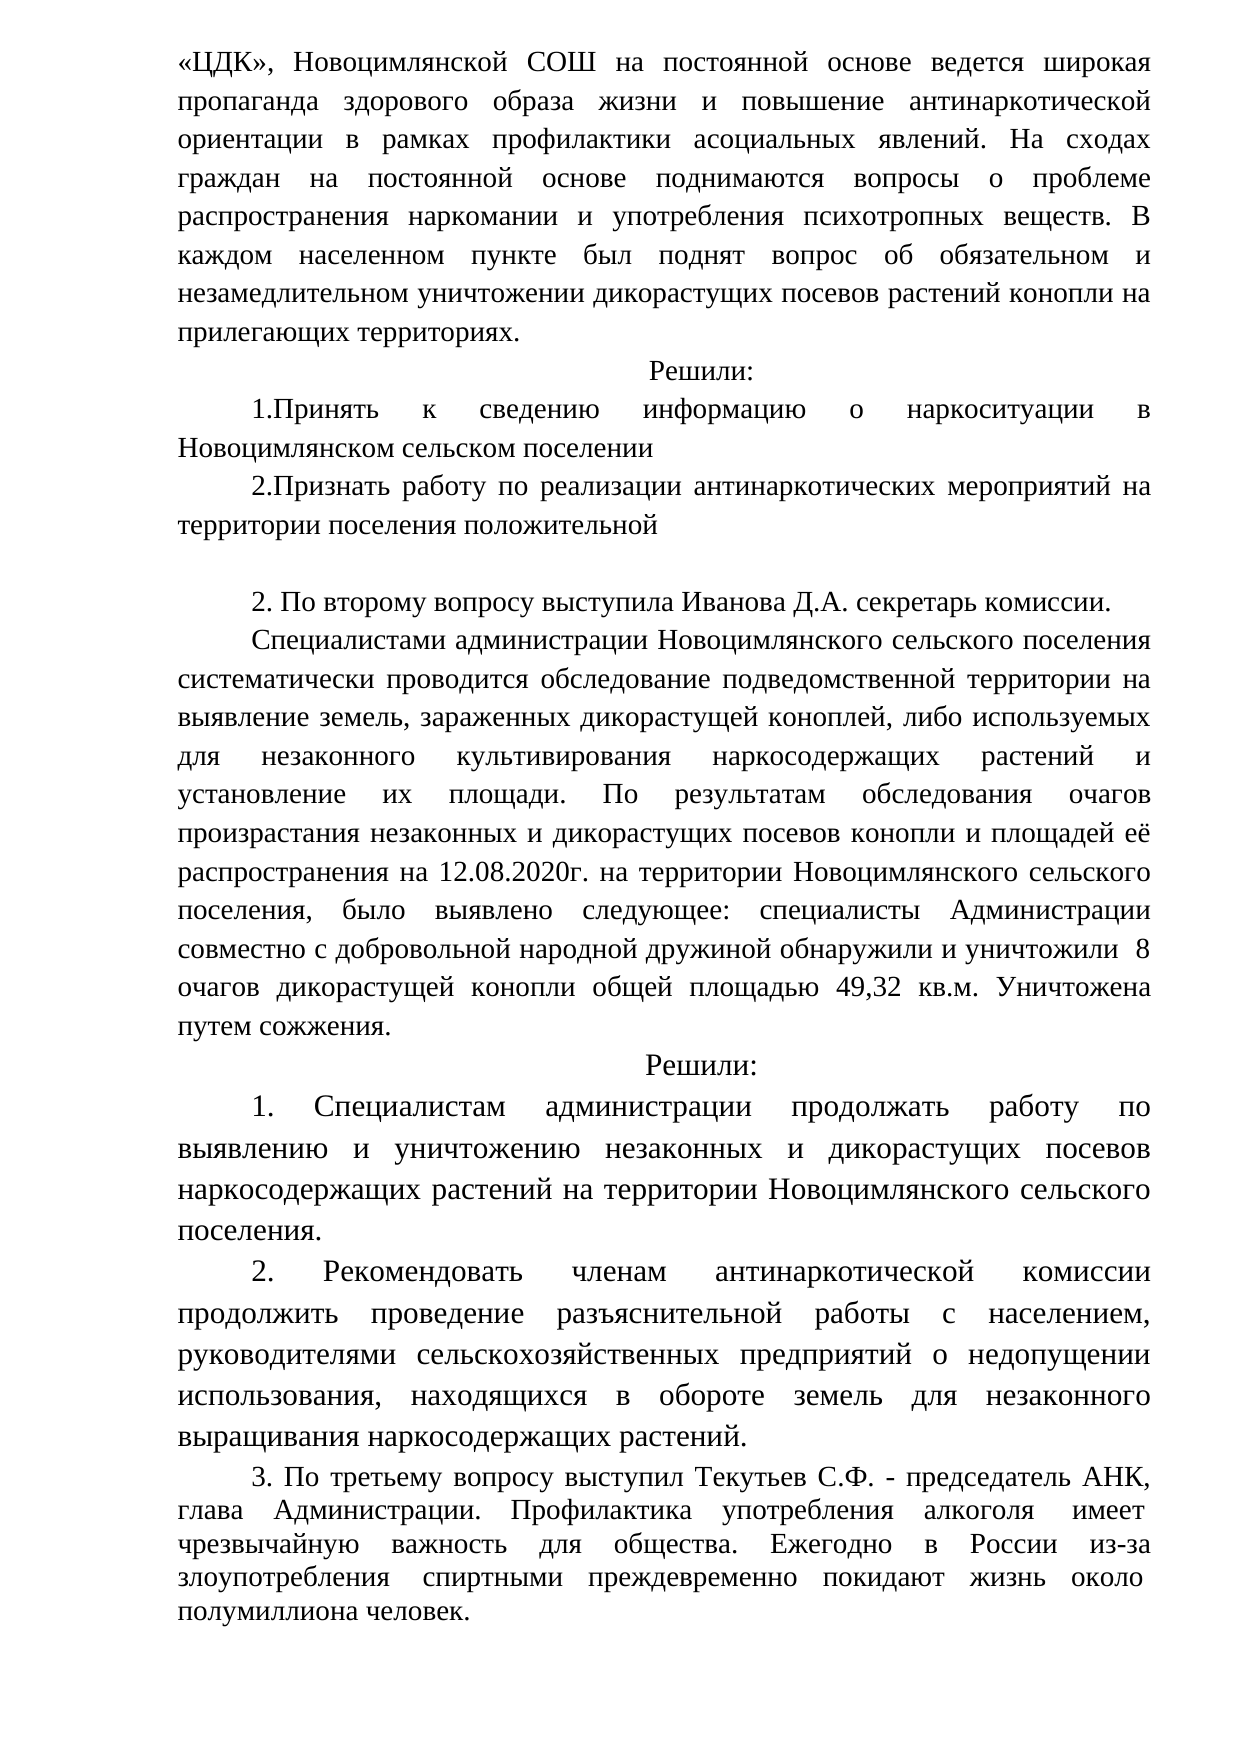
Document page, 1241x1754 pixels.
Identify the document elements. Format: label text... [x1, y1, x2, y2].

text Решили: [177, 1046, 1152, 1082]
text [177, 44, 1152, 348]
text 2. Рекомендовать членам антинаркотической комиссии продолжить проведение разъяснительной работы с населением, руководителями сельскохозяйственных предприятий о недопущении использования, находящихся в обороте земель для незаконного выращивания наркосодержащих растений. [177, 1253, 1152, 1454]
text 1.Принять к сведению информацию о наркоситуации в Новоцимлянском сельском поселении [177, 391, 1152, 463]
text 1. Специалистам администрации продолжать работу по выявлению и уничтожению незаконных и дикорастущих посевов наркосодержащих растений на территории Новоцимлянского сельского поселения. [177, 1088, 1152, 1247]
text 3. По третьему вопросу выступил Текутьев С.Ф. - председатель АНК, глава Администрации. Профилактика употребления алкоголя имеет чрезвычайную важность для общества. Ежегодно в России из-за злоупотребления спиртными преждевременно покидают жизнь около полумиллиона человек. [177, 1459, 1152, 1627]
text Специалистами администрации Новоцимлянского сельского поселения систематически проводится обследование подведомственной территории на выявление земель, зараженных дикорастущей коноплей, либо используемых для незаконного культивирования наркосодержащих растений и установление их площади. По результатам обследования очагов произрастания незаконных и дикорастущих посевов конопли и площадей её распространения на 12.08.2020г. на территории Новоцимлянского сельского поселения, было выявлено следующее: специалисты Администрации совместно с добровольной народной дружиной обнаружили и уничтожили 8 очагов дикорастущей конопли общей площадью 49,32 кв.м. Уничтожена путем сожжения. [177, 622, 1152, 1041]
text 2.Признать работу по реализации антинаркотических мероприятий на территории поселения положительной [177, 468, 1152, 540]
text Решили: [177, 353, 1152, 386]
text 2. По второму вопросу выступила Иванова Д.А. секретарь комиссии. [177, 584, 1152, 617]
